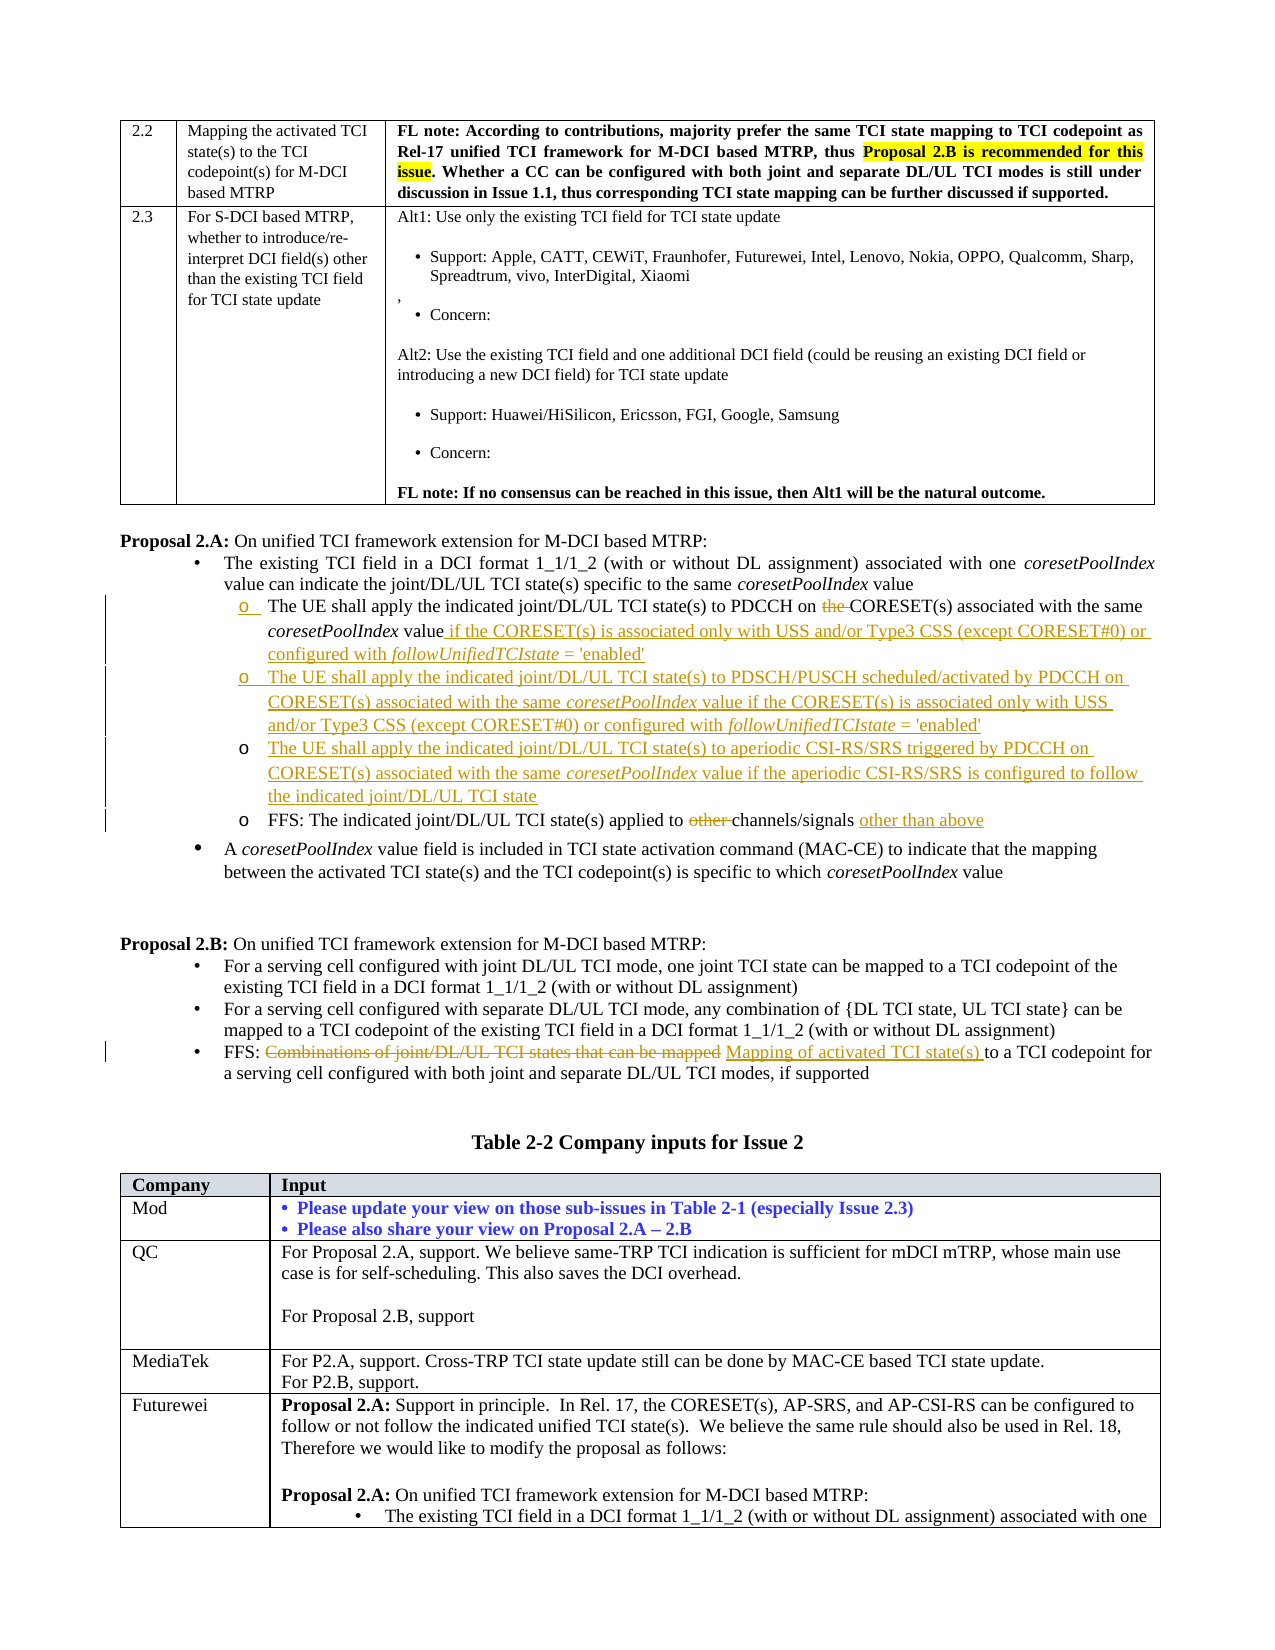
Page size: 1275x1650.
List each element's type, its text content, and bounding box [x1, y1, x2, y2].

table_header Input [271, 1174, 1160, 1196]
list FFS: to a TCI codepoint for a serving cell configured with both joint and separate DL/UL TCI modes, if supported [194, 1041, 1155, 1084]
table_cell FL note: According to contributions, majority prefer the same TCI state mapping to TCI codepoint as Rel-17 unified TCI framework for M-DCI based MTRP, thus Proposal 2.B is recommended for this issue. Whether a CC can be configured with both joint and separate DL/UL TCI modes is still under discussion in Issue 1.1, thus corresponding TCI state mapping can be further discussed if supported. [386, 121, 1154, 206]
table_cell Please update your view on those sub-issues in Table 2-1 (especially Issue 2.3) Please also share your view on Proposal 2.A – 2.B [271, 1197, 1160, 1240]
table_cell 2.2 [121, 121, 176, 206]
list A coresetPoolIndex value field is included in TCI state activation command (MAC-CE) to indicate that the mapping between the activated TCI state(s) and the TCI codepoint(s) is specific to which coresetPoolIndex value [194, 833, 1155, 883]
table_cell QC [121, 1241, 269, 1348]
list The existing TCI field in a DCI format 1_1/1_2 (with or without DL assignment) associated with one coresetPoolIndex value can indicate the joint/DL/UL TCI state(s) specific to the same coresetPoolIndex value [194, 552, 1155, 595]
table_cell For S-DCI based MTRP, whether to introduce/re-interpret DCI field(s) other than the existing TCI field for TCI state update [177, 207, 385, 504]
table_header Company [121, 1174, 269, 1196]
table_cell Mod [121, 1197, 269, 1240]
table_cell Mapping the activated TCI state(s) to the TCI codepoint(s) for M-DCI based MTRP [177, 121, 385, 206]
list The UE shall apply the indicated joint/DL/UL TCI state(s) to PDCCH on CORESET(s) associated with the same coresetPoolIndex value [238, 595, 1155, 664]
table_cell MediaTek [121, 1350, 269, 1393]
table_cell Futurewei [121, 1394, 269, 1527]
text Table 2-2 Company inputs for Issue 2 [120, 1130, 1155, 1154]
list For a serving cell configured with joint DL/UL TCI mode, one joint TCI state can be mapped to a TCI codepoint of the existing TCI field in a DCI format 1_1/1_2 (with or without DL assignment) [194, 954, 1155, 998]
table_cell Alt1: Use only the existing TCI field for TCI state update Support: Apple, CATT, CEWiT, Fraunhofer, Futurewei, Intel, Lenovo, Nokia, OPPO, Qualcomm, Sharp, Spreadtrum, vivo, InterDigital, Xiaomi , Concern: Alt2: Use the existing TCI field and one additional DCI field (could be reusing an existing DCI field or introducing a new DCI field) for TCI state update Support: Huawei/HiSilicon, Ericsson, FGI, Google, Samsung Concern: FL note: If no consensus can be reached in this issue, then Alt1 will be the natural outcome. [386, 207, 1154, 504]
text Proposal 2.B: On unified TCI framework extension for M-DCI based MTRP: [120, 933, 1155, 954]
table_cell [271, 1394, 1160, 1527]
table_cell For Proposal 2.A, support. We believe same-TRP TCI indication is sufficient for mDCI mTRP, whose main use case is for self-scheduling. This also saves the DCI overhead. For Proposal 2.B, support [271, 1241, 1160, 1348]
table_cell 2.3 [121, 207, 176, 504]
text Proposal 2.A: On unified TCI framework extension for M-DCI based MTRP: [120, 530, 1155, 552]
table_cell For P2.A, support. Cross-TRP TCI state update still can be done by MAC-CE based TCI state update. For P2.B, support. [271, 1350, 1160, 1393]
list For a serving cell configured with separate DL/UL TCI mode, any combination of {DL TCI state, UL TCI state} can be mapped to a TCI codepoint of the existing TCI field in a DCI format 1_1/1_2 (with or without DL assignment) [194, 998, 1155, 1041]
list FFS: The indicated joint/DL/UL TCI state(s) applied to channels/signals [238, 808, 1155, 832]
